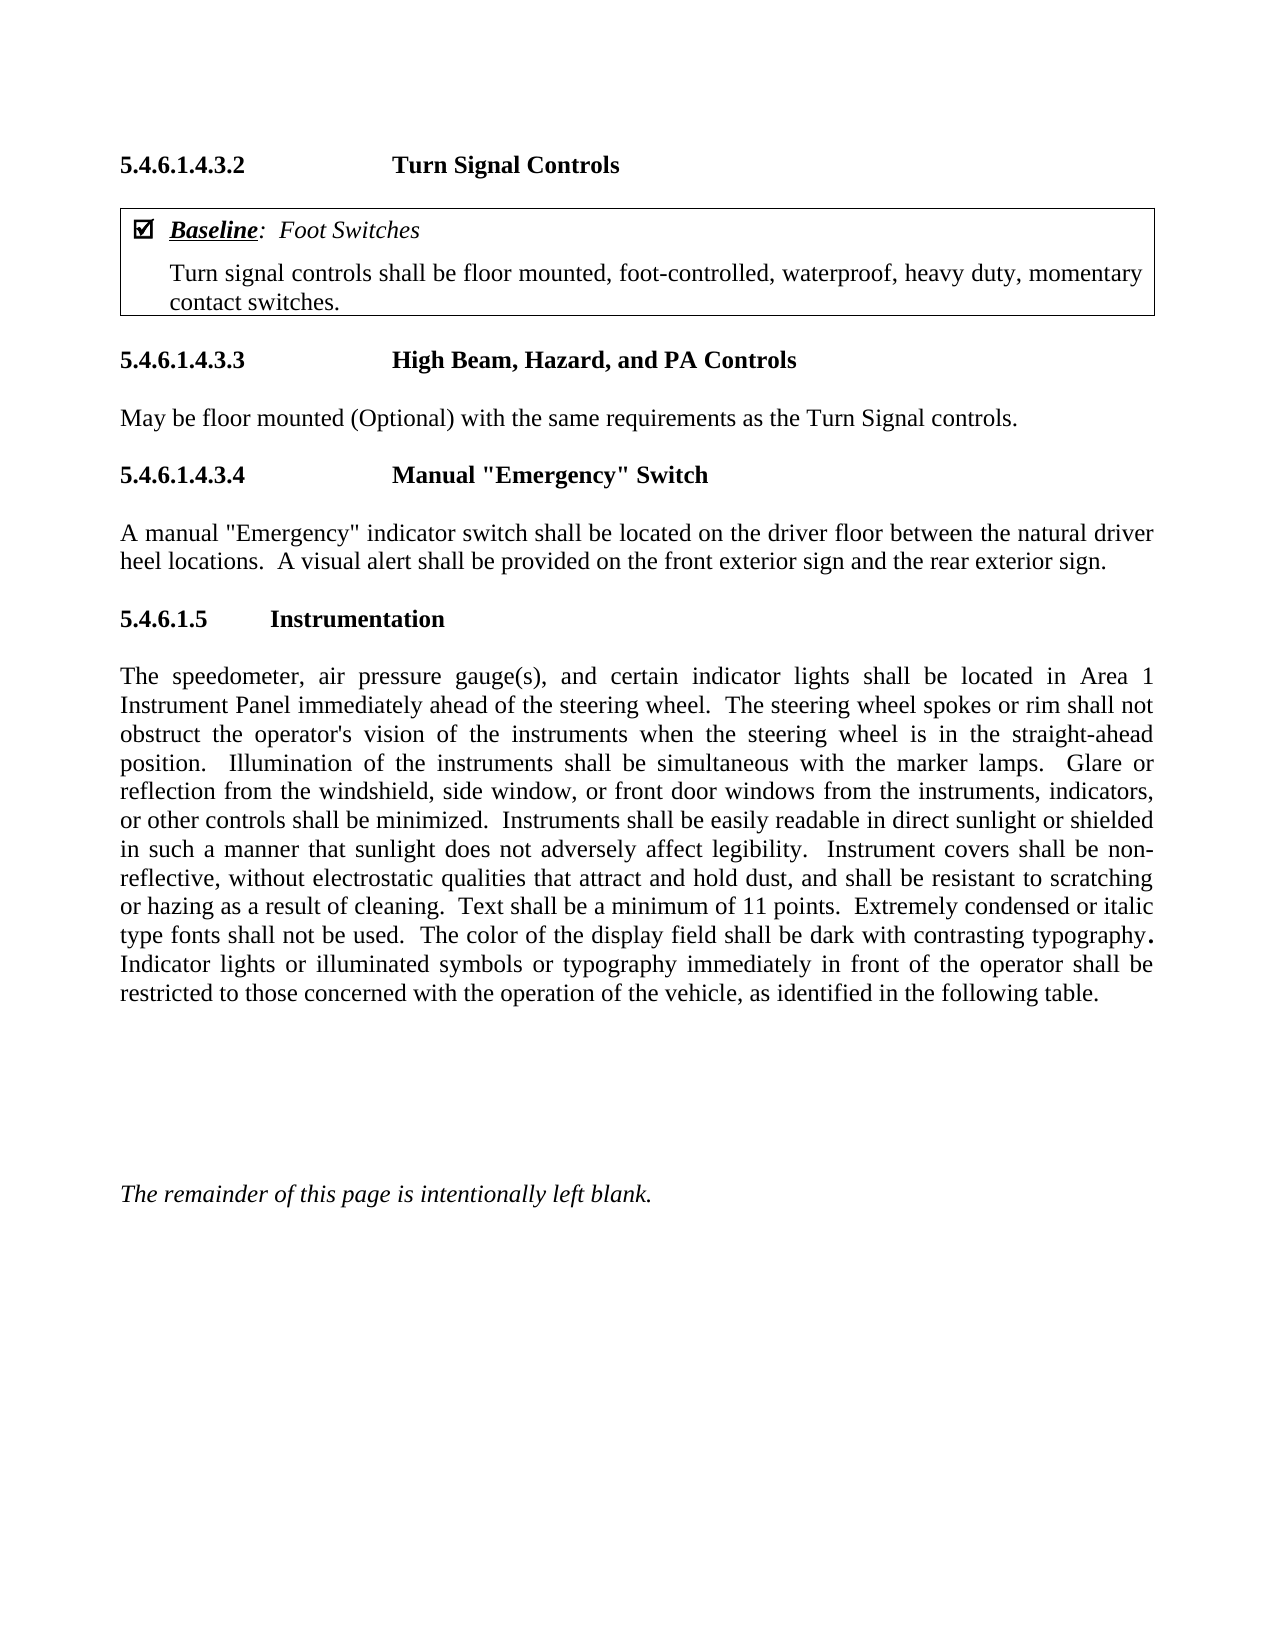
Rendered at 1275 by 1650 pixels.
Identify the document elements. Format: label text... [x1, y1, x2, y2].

subtitle Manual "Emergency" Switch [120, 460, 1155, 489]
text A manual "Emergency" indicator switch shall be located on the driver floor between the natural driver heel locations. A visual alert shall be provided on the front exterior sign and the rear exterior sign. [120, 518, 1155, 575]
subtitle High Beam, Hazard, and PA Controls [120, 345, 1155, 374]
text The speedometer, air pressure gauge(s), and certain indicator lights shall be located in Area 1 Instrument Panel immediately ahead of the steering wheel. The steering wheel spokes or rim shall not obstruct the operator's vision of the instruments when the steering wheel is in the straight-ahead position. Illumination of the instruments shall be simultaneous with the marker lamps. Glare or reflection from the windshield, side window, or front door windows from the instruments, indicators, or other controls shall be minimized. Instruments shall be easily readable in direct sunlight or shielded in such a manner that sunlight does not adversely affect legibility. Instrument covers shall be non-reflective, without electrostatic qualities that attract and hold dust, and shall be resistant to scratching or hazing as a result of cleaning. Text shall be a minimum of 11 points. Extremely condensed or italic type fonts shall not be used. The color of the display field shall be dark with contrasting typography. Indicator lights or illuminated symbols or typography immediately in front of the operator shall be restricted to those concerned with the operation of the vehicle, as identified in the following table. [120, 661, 1155, 1006]
text The remainder of this page is intentionally left blank. [120, 1179, 1155, 1208]
table_header Baseline: Foot Switches Turn signal controls shall be floor mounted, foot-controlled, waterproof, heavy duty, momentary contact switches. [121, 209, 1154, 315]
text May be floor mounted (Optional) with the same requirements as the Turn Signal controls. [120, 403, 1155, 431]
subtitle Instrumentation [120, 604, 1155, 633]
subtitle Turn Signal Controls [120, 150, 1155, 179]
